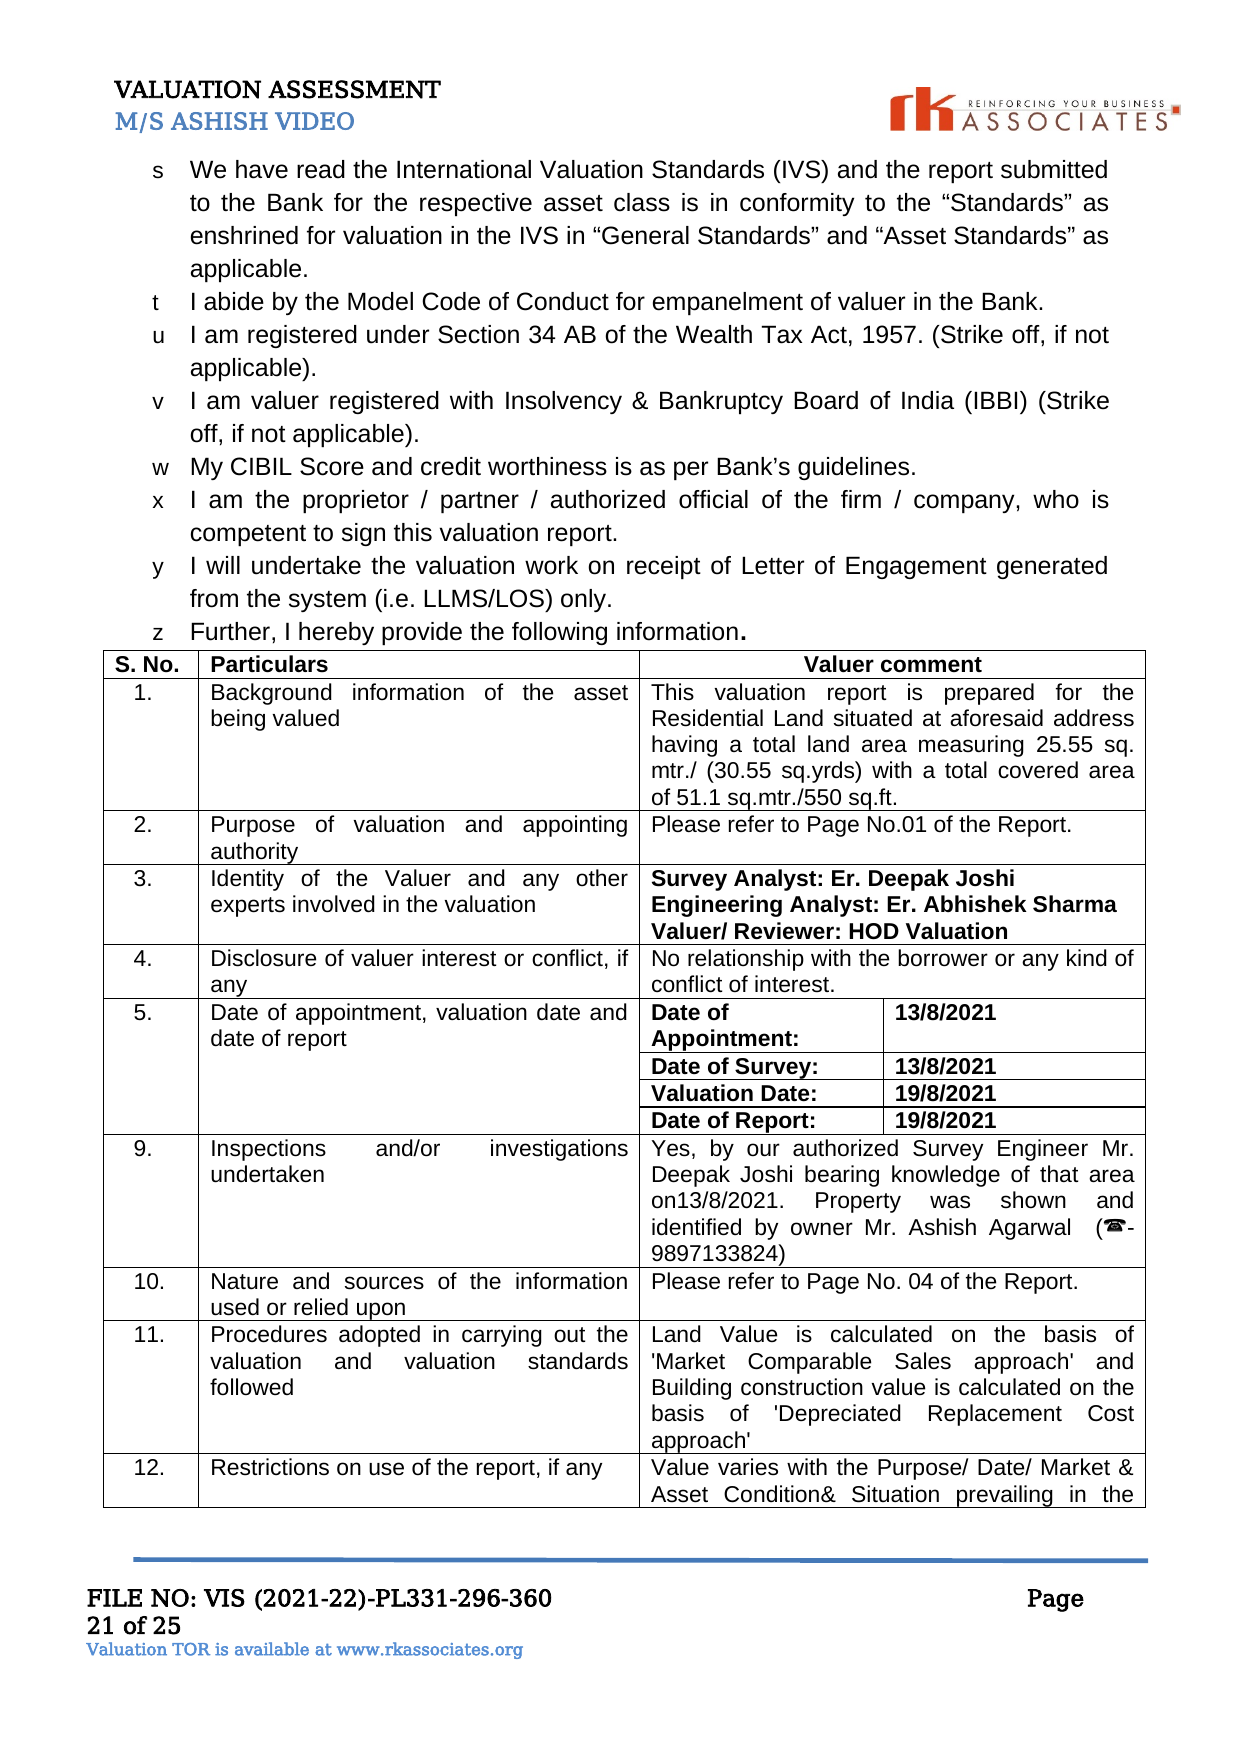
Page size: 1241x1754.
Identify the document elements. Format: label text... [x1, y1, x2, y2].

table_cell [104, 1321, 198, 1453]
table_cell [104, 679, 198, 810]
table_cell Please refer to Page No.01 of the Report. [640, 811, 1145, 864]
table_cell Inspections and/or investigations undertaken [199, 1135, 639, 1267]
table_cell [199, 1454, 639, 1507]
table_cell [104, 1454, 198, 1507]
table_cell No relationship with the borrower or any kind of conflict of interest. [640, 945, 1145, 998]
table_cell Date of appointment, valuation date and date of report [199, 999, 639, 1134]
table_cell [104, 999, 198, 1134]
table_cell Valuation Date: [640, 1080, 883, 1106]
table_cell [104, 1135, 198, 1267]
list I am registered under Section 34 AB of the Wealth Tax Act, 1957. (Strike off, if not applicable). [152, 320, 1111, 382]
list I abide by the Model Code of Conduct for empanelment of valuer in the Bank. [152, 287, 1111, 316]
list We have read the International Valuation Standards (IVS) and the report submitted to the Bank for the respective asset class is in conformity to the “Standards” as enshrined for valuation in the IVS in “General Standards” and “Asset Standards” as applicable. [152, 155, 1111, 282]
table_cell Survey Analyst: Er. Engineering Analyst: Er. Abhishek Sharma Valuer/ Reviewer: HOD Valuation [640, 865, 1145, 944]
table_cell [104, 865, 198, 944]
table_cell Procedures adopted in carrying out the valuation and valuation standards followed [199, 1321, 639, 1453]
picture [890, 87, 1181, 131]
table_cell Date of Report: [640, 1108, 883, 1134]
table_cell Yes, by our authorized Survey Engineer bearing knowledge of that area on. (-9897133824) [640, 1135, 1145, 1267]
list I am the proprietor / partner / authorized official of the firm / company, who is competent to sign this valuation report. [152, 485, 1111, 547]
table_cell This valuation report is prepared for the Residential Land situated at aforesaid address having a total land area measuring 25.55 sq. mtr./ (30.55 sq.yrds) with a total covered area of 51.1 sq.mtr./550 sq.ft. [640, 679, 1145, 810]
table_cell Nature and sources of the information used or relied upon [199, 1268, 639, 1320]
table_cell [104, 945, 198, 998]
list Further, I hereby provide the following information. [152, 617, 1111, 646]
table_cell Background information of the asset being valued [199, 679, 639, 810]
table_header Particulars [199, 651, 639, 677]
table_cell Identity of the Valuer and any other experts involved in the valuation [199, 865, 639, 944]
table_cell Purpose of valuation and appointing authority [199, 811, 639, 864]
table_header S. No. [104, 651, 198, 677]
list My CIBIL Score and credit worthiness is as per Bank’s guidelines. [152, 452, 1111, 481]
list I will undertake the valuation work on receipt of Letter of Engagement generated from the system (i.e. LLMS/LOS) only. [152, 551, 1111, 613]
table_cell [640, 1321, 1145, 1453]
table_cell Date of Appointment: [640, 999, 883, 1052]
list I am valuer registered with Insolvency & Bankruptcy Board of India (IBBI) (Strike off, if not applicable). [152, 386, 1111, 448]
table_cell [104, 811, 198, 864]
table_cell Disclosure of valuer interest or conflict, if any [199, 945, 639, 998]
table_cell [104, 1268, 198, 1320]
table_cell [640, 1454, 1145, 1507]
table_cell Date of Survey: [640, 1053, 883, 1079]
table_header Valuer comment [640, 651, 1145, 677]
table_cell Please refer to Page No. 04 of the Report. [640, 1268, 1145, 1320]
